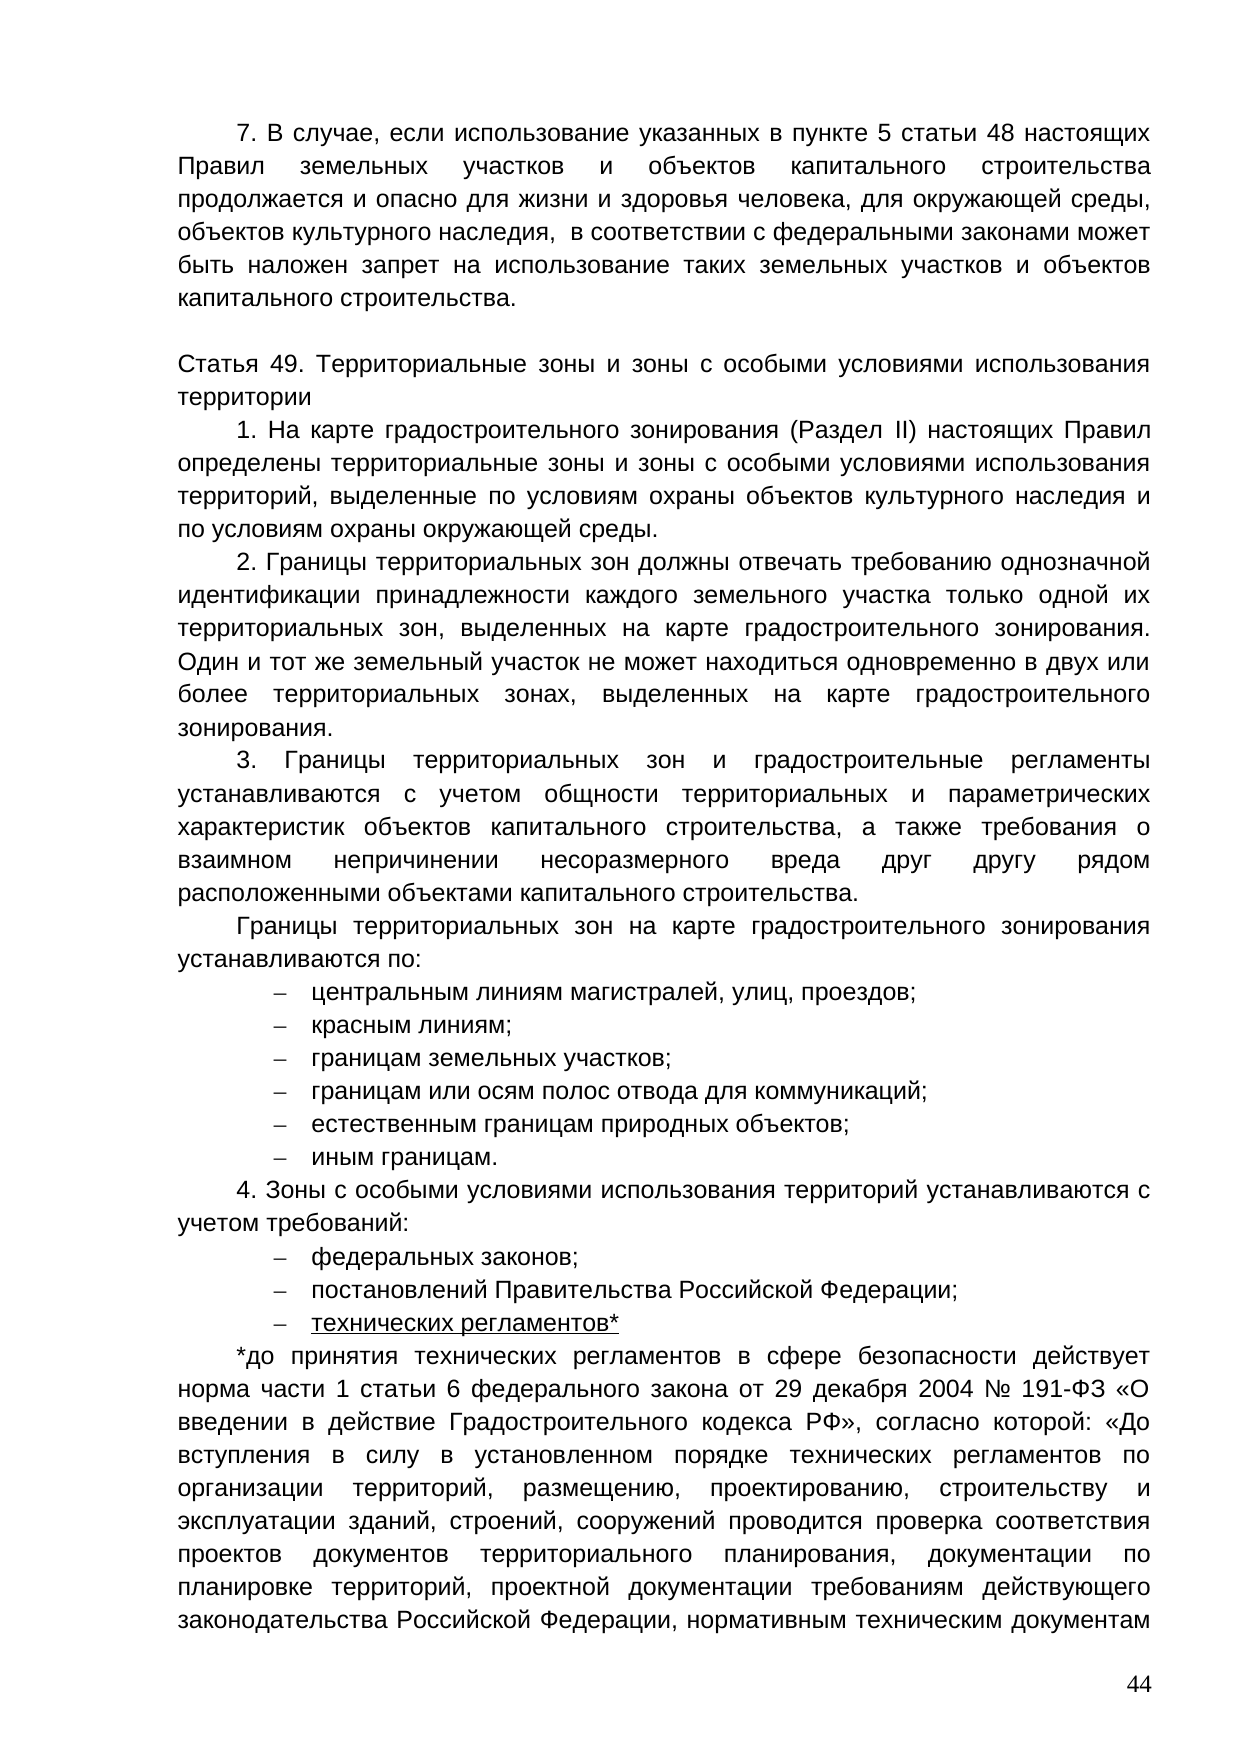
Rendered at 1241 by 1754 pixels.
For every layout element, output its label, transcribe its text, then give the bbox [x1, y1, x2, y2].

text 4. Зоны с особыми условиями использования территорий устанавливаются с учетом требований: [177, 1175, 1152, 1237]
list постановлений Правительства Российской Федерации; [274, 1274, 1152, 1303]
list центральным линиям магистралей, улиц, проездов; [274, 977, 1152, 1006]
text 3. Границы территориальных зон и градостроительные регламенты устанавливаются с учетом общности территориальных и параметрических характеристик объектов капитального строительства, а также требования о взаимном непричинении несоразмерного вреда друг другу рядом расположенными объектами капитального строительства. [177, 746, 1152, 906]
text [177, 1341, 1152, 1634]
list федеральных законов; [274, 1241, 1152, 1270]
list красным линиям; [274, 1010, 1152, 1039]
list технических регламентов* [274, 1308, 1152, 1337]
text 7. В случае, если использование указанных в пункте 5 статьи 48 настоящих Правил земельных участков и объектов капитального строительства продолжается и опасно для жизни и здоровья человека, для окружающей среды, объектов культурного наследия, в соответствии с федеральными законами может быть наложен запрет на использование таких земельных участков и объектов капитального строительства. [177, 118, 1152, 312]
text 1. На карте градостроительного зонирования (Раздел II) настоящих Правил определены территориальные зоны и зоны с особыми условиями использования территорий, выделенные по условиям охраны объектов культурного наследия и по условиям охраны окружающей среды. [177, 415, 1152, 543]
list границам или осям полос отвода для коммуникаций; [274, 1076, 1152, 1105]
text 2. Границы территориальных зон должны отвечать требованию однозначной идентификации принадлежности каждого земельного участка только одной их территориальных зон, выделенных на карте градостроительного зонирования. Один и тот же земельный участок не может находиться одновременно в двух или более территориальных зонах, выделенных на карте градостроительного зонирования. [177, 547, 1152, 741]
subtitle Статья 49. Территориальные зоны и зоны с особыми условиями использования территории [177, 349, 1152, 411]
text Границы территориальных зон на карте градостроительного зонирования устанавливаются по: [177, 911, 1152, 972]
list границам земельных участков; [274, 1043, 1152, 1072]
list естественным границам природных объектов; [274, 1109, 1152, 1138]
list иным границам. [274, 1142, 1152, 1171]
